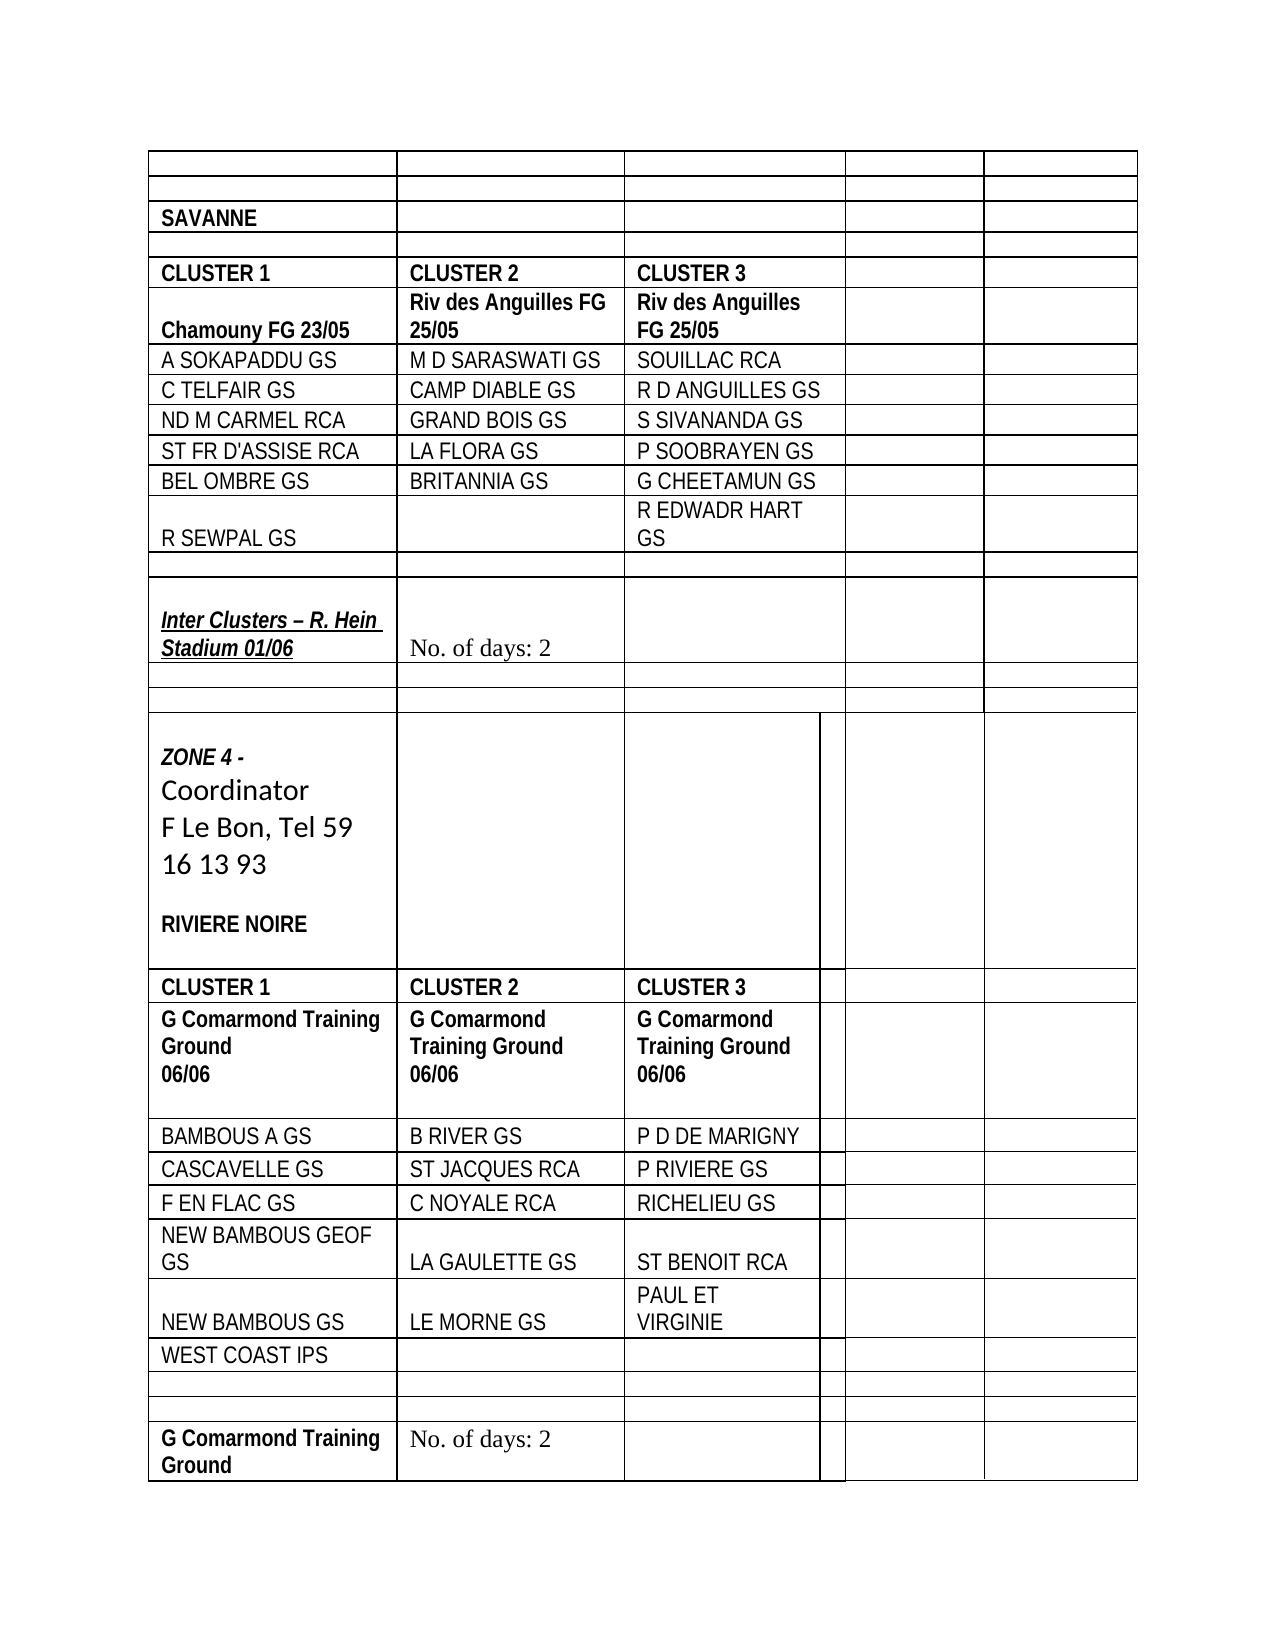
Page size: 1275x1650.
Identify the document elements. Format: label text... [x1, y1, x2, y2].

table_cell Riv des Anguilles FG 25/05 [625, 288, 845, 343]
table_cell [985, 345, 1137, 373]
table_cell CLUSTER 2 [398, 970, 624, 1002]
table_cell G CHEETAMUN GS [625, 466, 845, 495]
table_cell CLUSTER 2 [398, 258, 624, 287]
table_cell ST JACQUES RCA [398, 1153, 624, 1184]
table_cell BEL OMBRE GS [149, 466, 396, 495]
table_cell [985, 1278, 1137, 1337]
table_cell C NOYALE RCA [398, 1186, 624, 1218]
table_cell [985, 258, 1137, 287]
table_cell P D DE MARIGNY [625, 1119, 819, 1151]
table_cell [821, 1397, 845, 1421]
table_cell [985, 405, 1137, 434]
table_cell [846, 663, 983, 687]
table_cell [821, 1153, 845, 1184]
table_cell [149, 152, 396, 175]
table_cell [846, 202, 983, 231]
table_cell [625, 177, 845, 200]
table_cell ND M CARMEL RCA [149, 405, 396, 434]
table_cell BAMBOUS A GS [149, 1119, 396, 1151]
table_cell [985, 288, 1137, 343]
table_cell [149, 233, 396, 256]
table_cell R SEWPAL GS [149, 496, 396, 551]
table_cell [846, 969, 984, 1002]
table_cell [985, 466, 1137, 495]
table_cell [985, 1002, 1137, 1117]
table_cell [625, 663, 845, 687]
table_cell [846, 1185, 984, 1218]
table_cell R EDWADR HART GS [625, 496, 845, 551]
table_cell P SOOBRAYEN GS [625, 436, 845, 464]
table_cell A SOKAPADDU GS [149, 345, 396, 373]
table_cell C TELFAIR GS [149, 375, 396, 404]
table_cell [846, 578, 983, 662]
table_cell [149, 688, 396, 712]
table_cell [398, 496, 624, 551]
table_cell [398, 713, 624, 968]
table_cell [846, 496, 983, 551]
table_cell LE MORNE GS [398, 1279, 624, 1337]
table_cell [846, 288, 983, 343]
table_cell [985, 202, 1137, 231]
table_cell [625, 202, 845, 231]
table_cell [821, 1186, 845, 1218]
table_cell [985, 1118, 1137, 1151]
table_cell [846, 1372, 984, 1396]
table_cell [985, 1151, 1137, 1184]
table_cell [398, 233, 624, 256]
table_cell [846, 152, 983, 175]
table_cell Chamouny FG 23/05 [149, 288, 396, 343]
table_cell [821, 1119, 845, 1151]
table_cell G Comarmond Training Ground 06/06 [398, 1003, 624, 1117]
table_cell [398, 177, 624, 200]
table_cell [846, 1152, 984, 1184]
table_cell [846, 1219, 984, 1277]
table_cell [846, 1422, 984, 1480]
table_cell [821, 1279, 845, 1337]
table_cell [821, 1422, 845, 1480]
table_cell [985, 663, 1137, 687]
table_cell [625, 578, 845, 662]
table_cell [625, 713, 819, 968]
table_cell CLUSTER 3 [625, 970, 819, 1002]
table_cell [149, 177, 396, 200]
table_cell [398, 1339, 624, 1371]
table_cell M D SARASWATI GS [398, 345, 624, 373]
table_cell BRITANNIA GS [398, 466, 624, 495]
table_cell SAVANNE [149, 202, 396, 231]
table_cell G Comarmond Training Ground 06/06 [149, 1003, 396, 1117]
table_cell [625, 1422, 819, 1480]
table_cell [821, 1220, 845, 1277]
table_cell [398, 1397, 624, 1421]
table_cell [625, 233, 845, 256]
table_cell [625, 1397, 819, 1421]
table_cell [985, 968, 1137, 1002]
table_cell [149, 1397, 396, 1421]
table_cell LA FLORA GS [398, 436, 624, 464]
table_cell [985, 688, 1137, 712]
table_cell [821, 1372, 845, 1396]
table_cell No. of days: 2 [398, 578, 624, 662]
table_cell [398, 663, 624, 687]
table_cell [846, 1119, 984, 1151]
table_cell [985, 1371, 1137, 1396]
table_cell P RIVIERE GS [625, 1153, 819, 1184]
table_cell [984, 1421, 1137, 1480]
table_cell G Comarmond Training Ground 06/06 [625, 1003, 819, 1117]
table_cell [149, 663, 396, 687]
table_cell CLUSTER 3 [625, 258, 845, 287]
table_cell [846, 466, 983, 495]
table_cell No. of days: 2 [398, 1422, 624, 1480]
table_cell [846, 345, 983, 373]
table_cell [985, 1184, 1137, 1218]
table_cell ST FR D'ASSISE RCA [149, 436, 396, 464]
table_cell [846, 375, 983, 404]
table_cell [846, 713, 984, 968]
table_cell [149, 1422, 396, 1480]
table_cell [149, 553, 396, 576]
table_cell [625, 688, 845, 712]
table_cell [985, 1337, 1137, 1371]
table_cell [985, 436, 1137, 464]
table_cell [985, 233, 1137, 256]
table_cell [846, 177, 983, 200]
table_cell [846, 1397, 984, 1421]
table_cell [846, 1003, 984, 1117]
table_cell [985, 1396, 1137, 1421]
table_cell [625, 1372, 819, 1396]
table_cell WEST COAST IPS [149, 1339, 396, 1371]
table_cell [846, 1279, 984, 1337]
table_cell NEW BAMBOUS GEOF GS [149, 1220, 396, 1277]
table_cell [149, 1372, 396, 1396]
table_cell ST BENOIT RCA [625, 1220, 819, 1277]
table_cell [398, 1372, 624, 1396]
table_cell SOUILLAC RCA [625, 345, 845, 373]
table_cell B RIVER GS [398, 1119, 624, 1151]
table_cell [846, 1338, 984, 1371]
table_cell [398, 202, 624, 231]
table_cell [846, 405, 983, 434]
table_cell NEW BAMBOUS GS [149, 1279, 396, 1337]
table_cell [846, 258, 983, 287]
table_cell [985, 553, 1137, 576]
table_cell Inter Clusters – R. Hein Stadium 01/06 [149, 578, 396, 662]
table_cell [625, 1339, 819, 1371]
table_cell CASCAVELLE GS [149, 1153, 396, 1184]
table_cell [398, 688, 624, 712]
table_cell [625, 152, 845, 175]
table_cell R D ANGUILLES GS [625, 375, 845, 404]
table_cell [625, 553, 845, 576]
table_cell S SIVANANDA GS [625, 405, 845, 434]
table_cell [846, 436, 983, 464]
table_cell [985, 1218, 1137, 1277]
table_cell Riv des Anguilles FG 25/05 [398, 288, 624, 343]
table_cell LA GAULETTE GS [398, 1220, 624, 1277]
table_cell [985, 177, 1137, 200]
table_cell [846, 553, 983, 576]
table_cell CLUSTER 1 [149, 970, 396, 1002]
table_cell CLUSTER 1 [149, 258, 396, 287]
table_cell [398, 553, 624, 576]
table_cell [846, 233, 983, 256]
table_cell F EN FLAC GS [149, 1186, 396, 1218]
table_cell [985, 152, 1137, 175]
table_cell [985, 496, 1137, 551]
table_cell PAUL ET VIRGINIE [625, 1279, 819, 1337]
table_cell [821, 713, 845, 968]
table_cell CAMP DIABLE GS [398, 375, 624, 404]
table_cell [398, 152, 624, 175]
table_cell [985, 375, 1137, 404]
table_cell [821, 1339, 845, 1371]
table_cell [985, 712, 1137, 968]
table_cell ZONE 4 - Coordinator F Le Bon, Tel 59 16 13 93 RIVIERE NOIRE [149, 713, 396, 968]
table_cell RICHELIEU GS [625, 1186, 819, 1218]
table_cell [985, 578, 1137, 662]
table_cell [821, 970, 845, 1002]
table_cell [821, 1003, 845, 1117]
table_cell GRAND BOIS GS [398, 405, 624, 434]
table_cell [846, 688, 983, 712]
